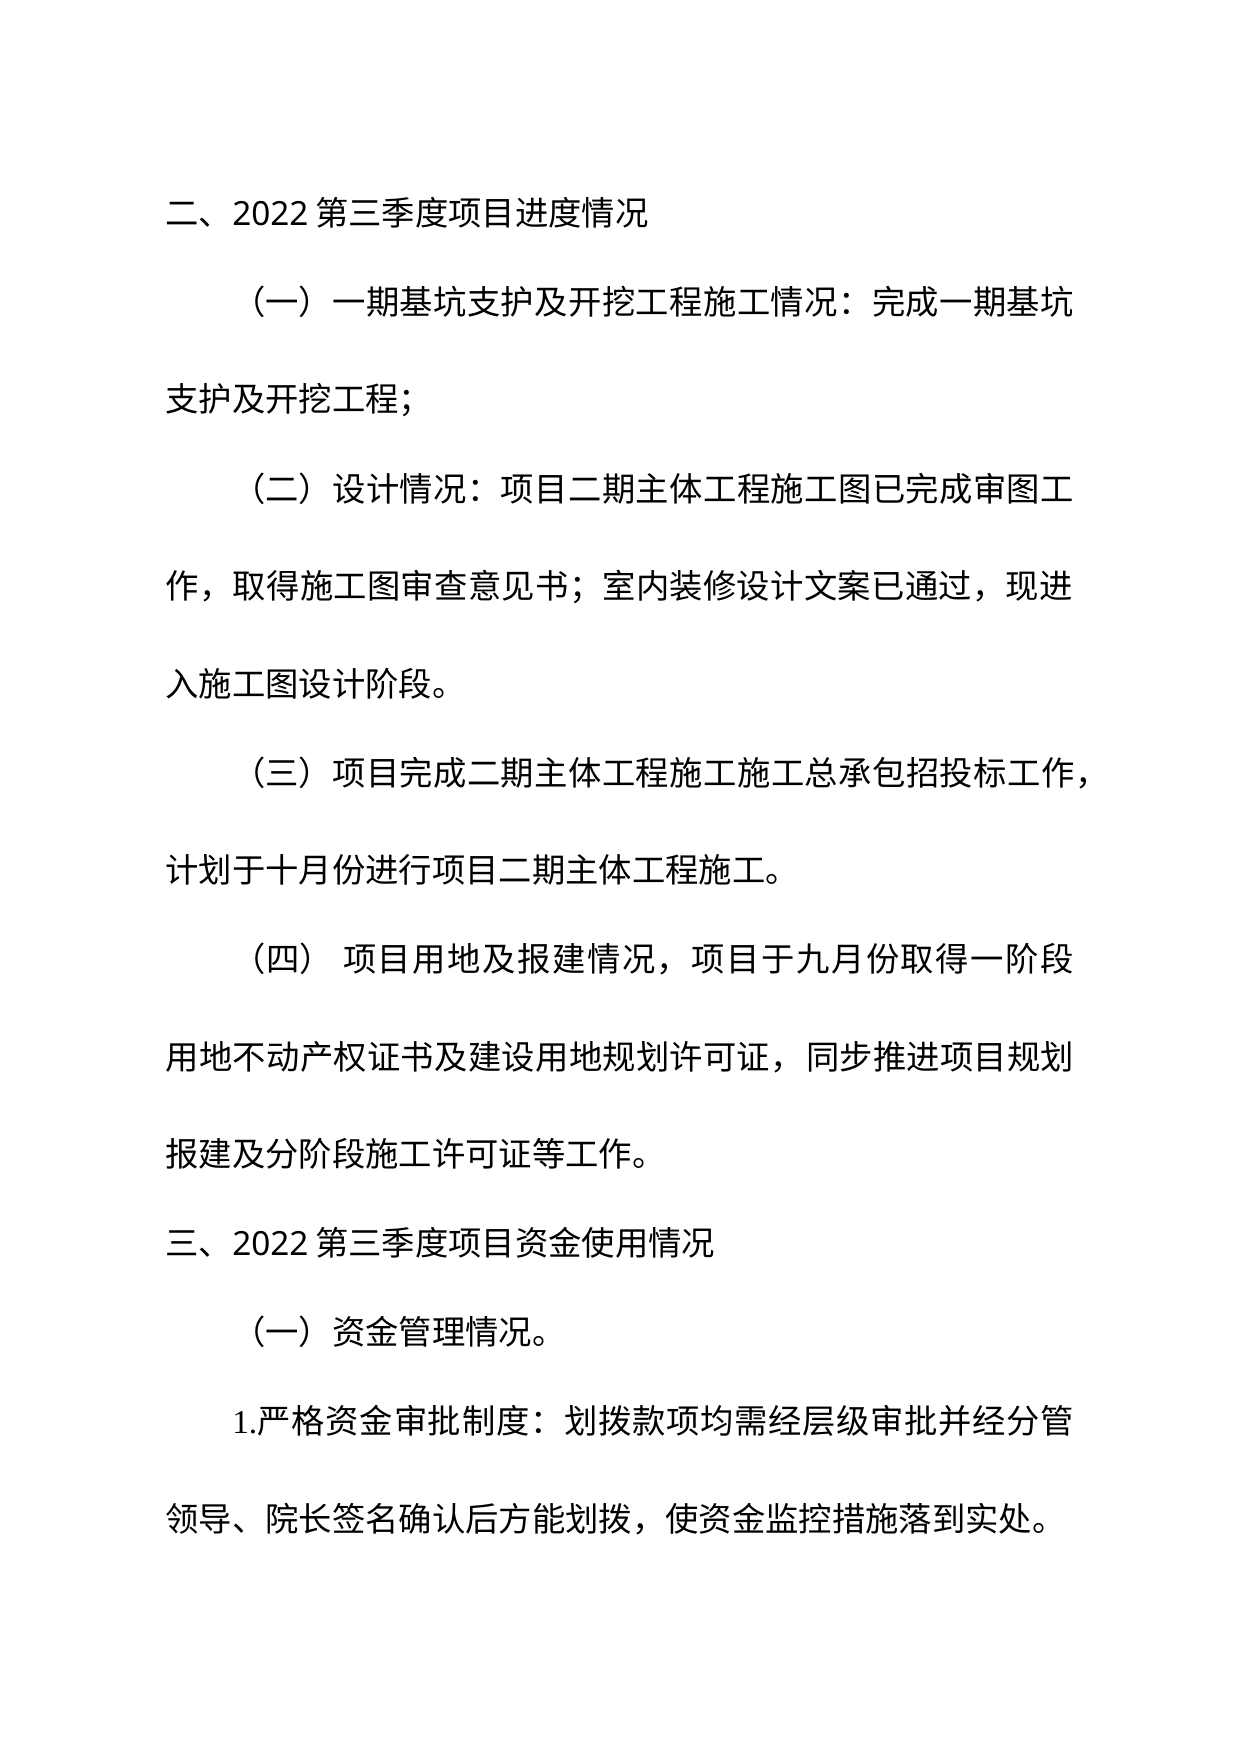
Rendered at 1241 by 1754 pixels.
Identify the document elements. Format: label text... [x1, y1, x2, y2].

list 项目完成施工。 [165, 738, 1075, 901]
text 三、2022项目资金使用情况 [165, 1209, 1075, 1274]
text 二、2022项目进度情况 [165, 178, 1075, 243]
text 1.严格资金审批制度：划拨款项均需经层级审批并经分管领导、院长签名确认后方能划拨，使资金监控措施落到实处。 [165, 1387, 1075, 1549]
list 设计情况：项目二期主体工程施工图已完成审图工作，取得施工图审查意见书；室内装修设计文案已通过，现进入施工图设计阶段。 [165, 454, 1075, 714]
list 一期基坑支护及开挖工程施工情况：完成一期基坑支护及开挖工程； [165, 267, 1075, 430]
text （一）资金管理情况。 [165, 1298, 1075, 1363]
